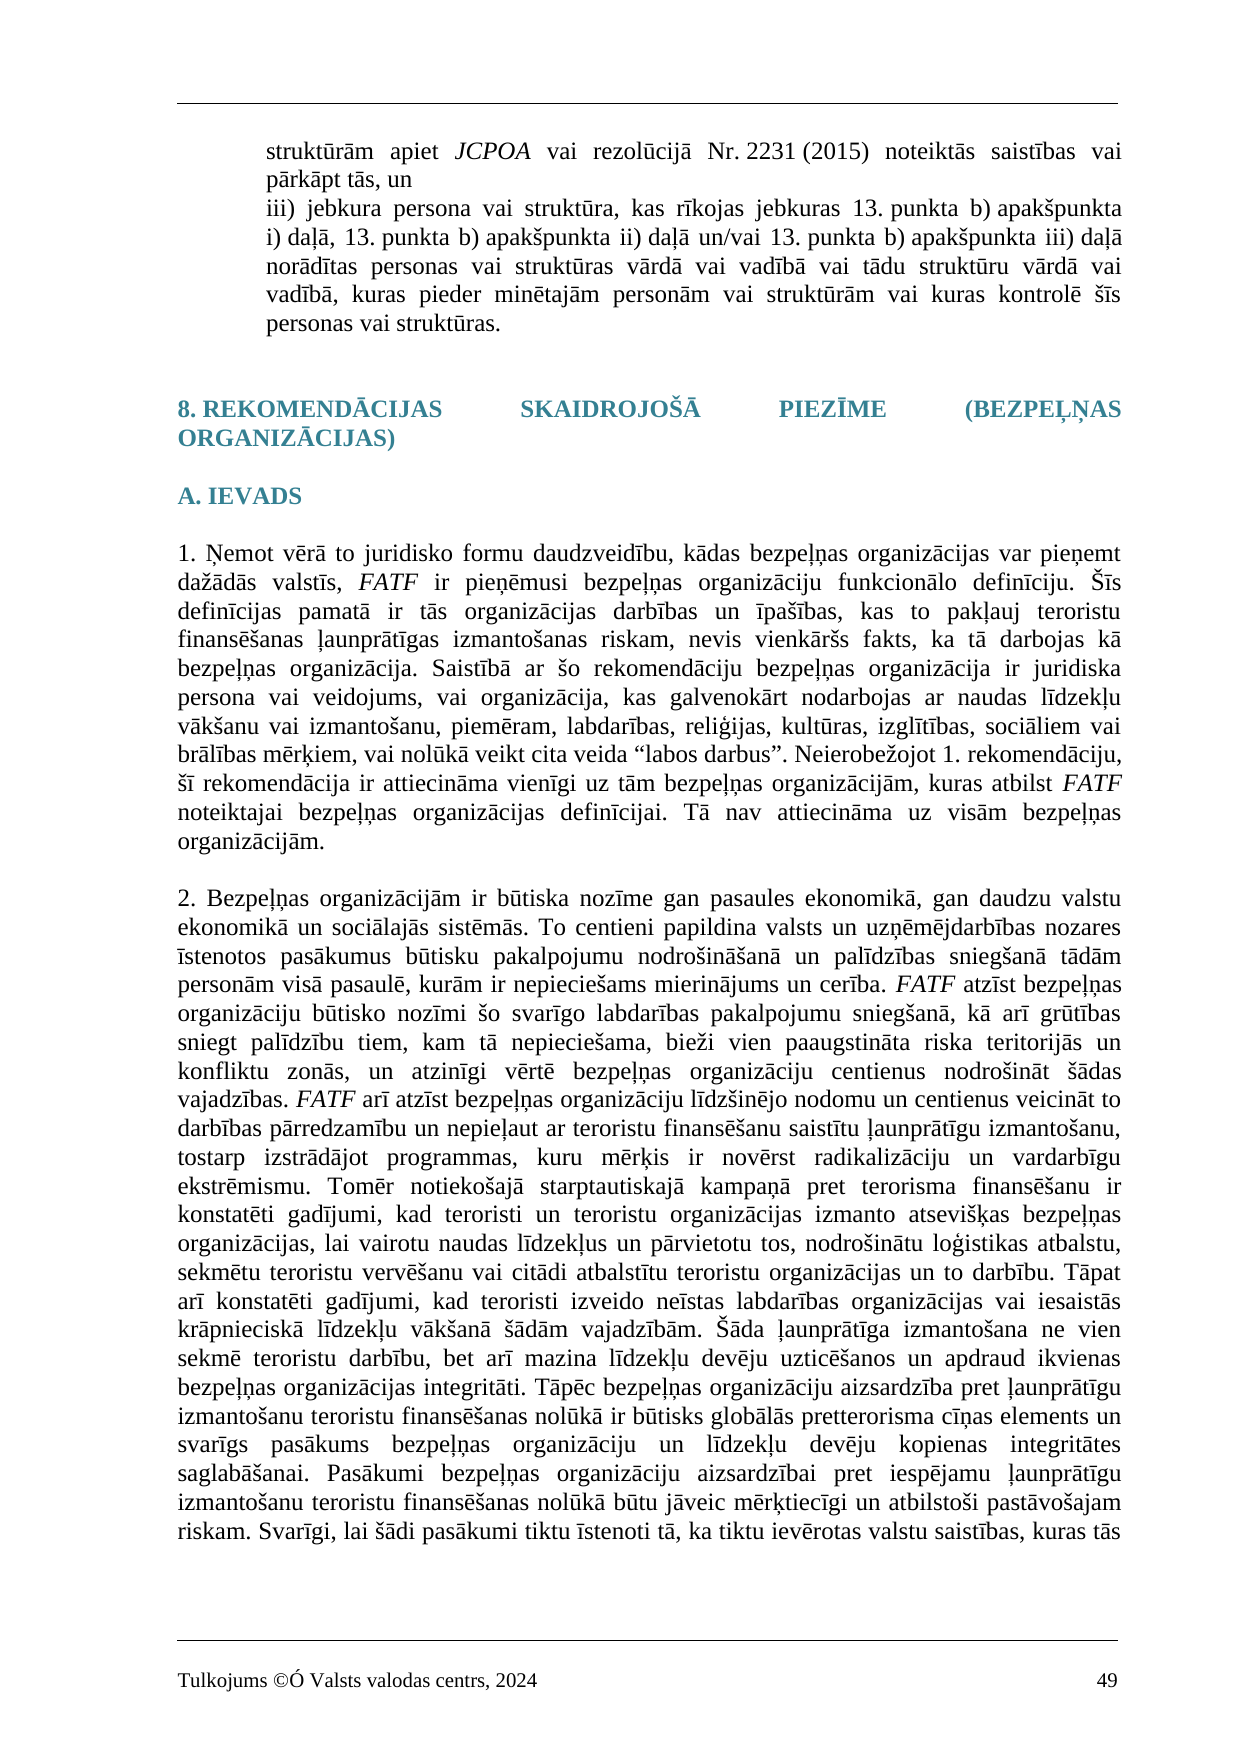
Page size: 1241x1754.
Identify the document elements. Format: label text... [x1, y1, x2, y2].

list 1. Ņemot vērā to juridisko formu daudzveidību, kādas bezpeļņas organizācijas var pieņemt dažādās valstīs, FATF ir pieņēmusi bezpeļņas organizāciju funkcionālo definīciju. Šīs definīcijas pamatā ir tās organizācijas darbības un īpašības, kas to pakļauj teroristu finansēšanas ļaunprātīgas izmantošanas riskam, nevis vienkāršs fakts, ka tā darbojas kā bezpeļņas organizācija. Saistībā ar šo rekomendāciju bezpeļņas organizācija ir juridiska persona vai veidojums, vai organizācija, kas galvenokārt nodarbojas ar naudas līdzekļu vākšanu vai izmantošanu, piemēram, labdarības, reliģijas, kultūras, izglītības, sociāliem vai brālības mērķiem, vai nolūkā veikt cita veida “labos darbus”. Neierobežojot 1. rekomendāciju, šī rekomendācija ir attiecināma vienīgi uz tām bezpeļņas organizācijām, kuras atbilst FATF noteiktajai bezpeļņas organizācijas definīcijai. Tā nav attiecināma uz visām bezpeļņas organizācijām. [177, 538, 1122, 854]
list iii) jebkura persona vai struktūra, kas rīkojas jebkuras 13. punkta b) apakšpunkta i) daļā, 13. punkta b) apakšpunkta ii) daļā un/vai 13. punkta b) apakšpunkta iii) daļā norādītas personas vai struktūras vārdā vai vadībā vai tādu struktūru vārdā vai vadībā, kuras pieder minētajām personām vai struktūrām vai kuras kontrolē šīs personas vai struktūras. [266, 193, 1122, 337]
subtitle 8. REKOMENDĀCIJAS SKAIDROJOŠĀ PIEZĪME (BEZPEĻŅAS ORGANIZĀCIJAS) [177, 394, 1122, 452]
subtitle A. IEVADS [177, 481, 1122, 509]
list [266, 136, 1122, 193]
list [177, 883, 1122, 1544]
